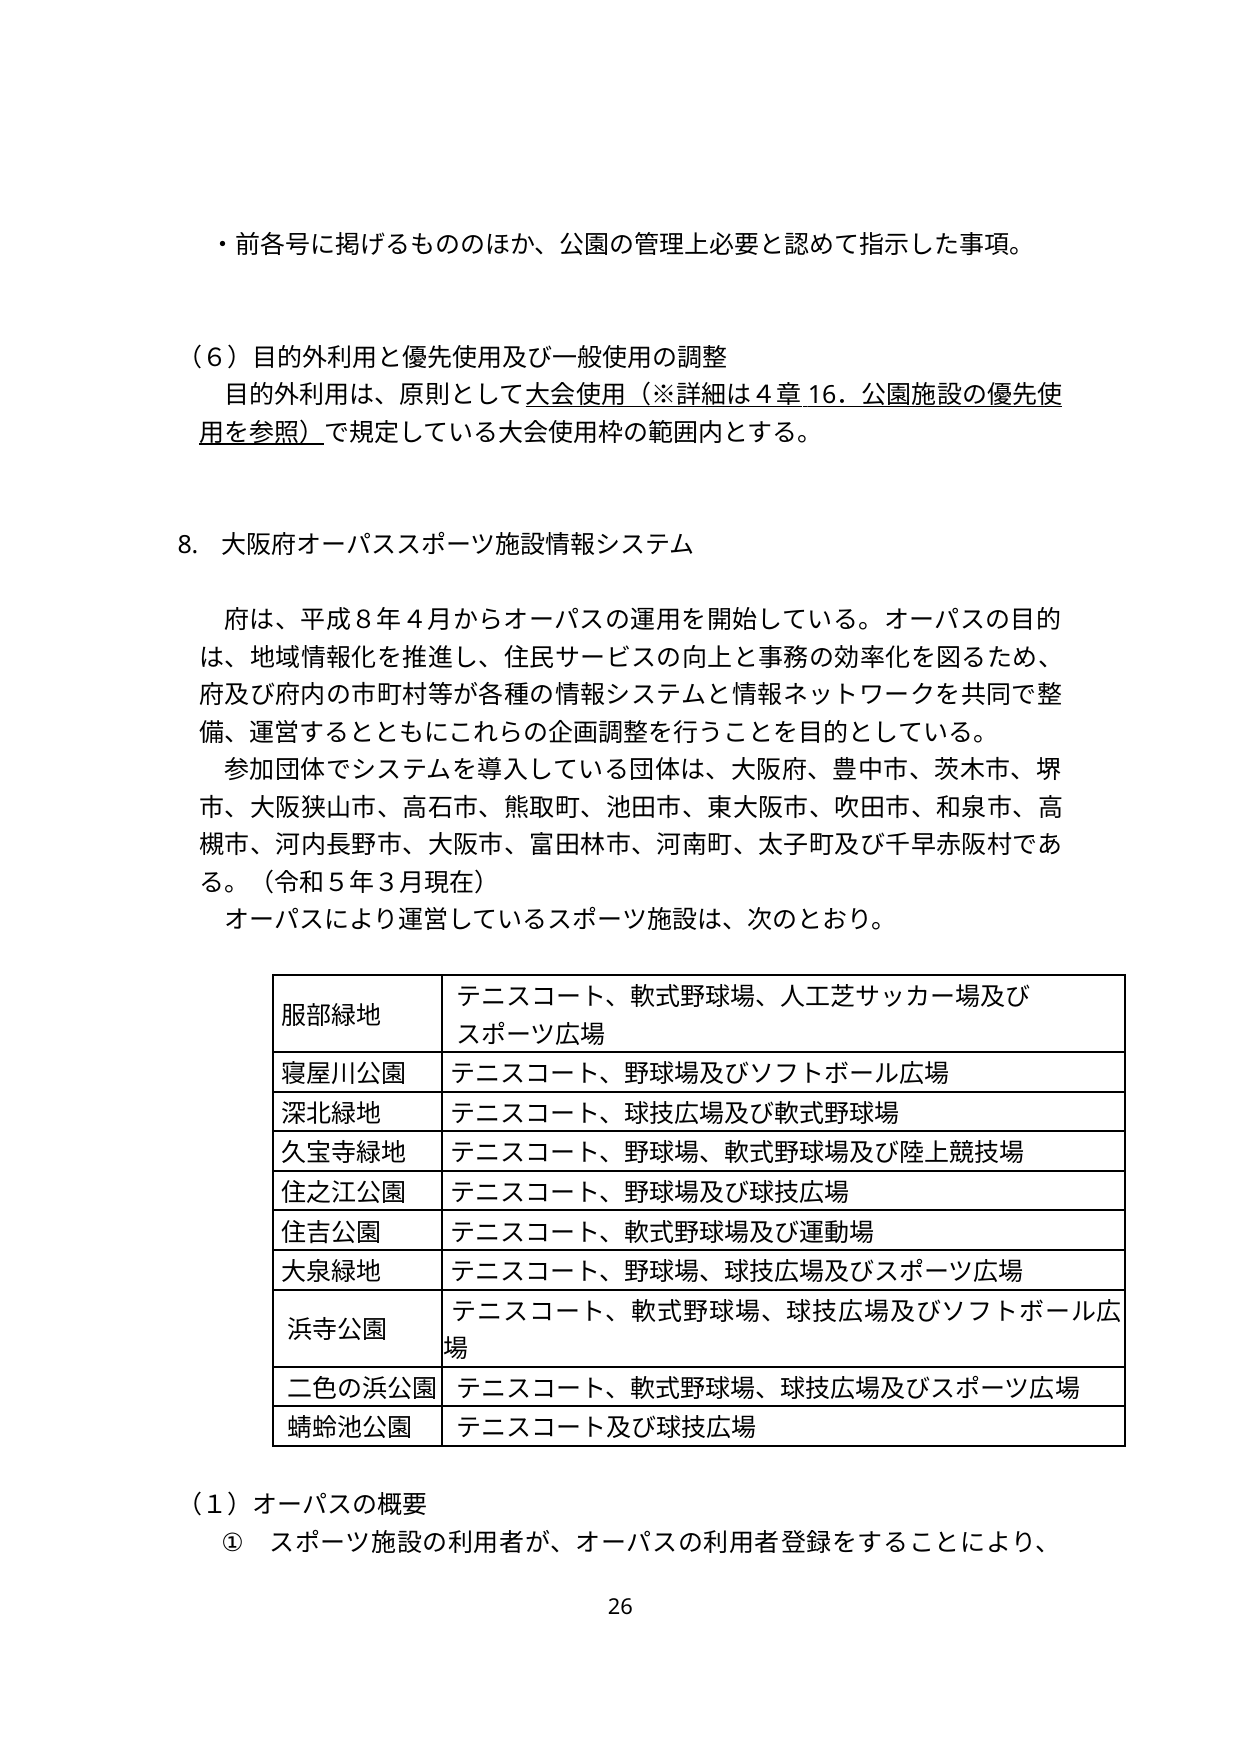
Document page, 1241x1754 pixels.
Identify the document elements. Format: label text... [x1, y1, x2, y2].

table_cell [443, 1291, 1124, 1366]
text 目的外利用は、原則として大会使用（※詳細は４章16．公園施設の優先使用を参照）で規定している大会使用枠の範囲内とする。 [199, 374, 1063, 449]
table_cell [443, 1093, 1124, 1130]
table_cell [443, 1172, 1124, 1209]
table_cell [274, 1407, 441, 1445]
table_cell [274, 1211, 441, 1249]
table_cell 寝屋川公園 [274, 1053, 441, 1091]
table_header テニスコート、軟式野球場、人工芝サッカー場及び スポーツ広場 [443, 976, 1124, 1051]
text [221, 1522, 1063, 1559]
table_cell テニスコート、野球場及びソフトボール広場 [443, 1053, 1124, 1091]
table_header 服部緑地 [274, 976, 441, 1051]
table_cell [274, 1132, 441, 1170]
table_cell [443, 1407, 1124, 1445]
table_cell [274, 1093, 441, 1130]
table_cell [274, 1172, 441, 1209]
text （１）オーパスの概要 [177, 1484, 1063, 1522]
text （６）目的外利用と優先使用及び一般使用の調整 [177, 336, 1063, 374]
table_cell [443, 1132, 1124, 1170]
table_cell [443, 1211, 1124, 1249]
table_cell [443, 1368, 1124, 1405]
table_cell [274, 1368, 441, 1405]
list 大阪府オーパススポーツ施設情報システム [177, 524, 1063, 561]
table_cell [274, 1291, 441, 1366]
text 参加団体でシステムを導入している団体は、大阪府、豊中市、茨木市、堺市、大阪狭山市、高石市、熊取町、池田市、東大阪市、吹田市、和泉市、高槻市、河内長野市、大阪市、富田林市、河南町、太子町及び千早赤阪村である。（令和５年３月現在） [199, 749, 1063, 899]
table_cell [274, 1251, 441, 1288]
text オーパスにより運営しているスポーツ施設は、次のとおり。 [199, 899, 1063, 936]
text 府は、平成８年４月からオーパスの運用を開始している。オーパスの目的は、地域情報化を推進し、住民サービスの向上と事務の効率化を図るため、府及び府内の市町村等が各種の情報システムと情報ネットワークを共同で整備、運営するとともにこれらの企画調整を行うことを目的としている。 [199, 599, 1063, 749]
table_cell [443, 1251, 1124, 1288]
list 前各号に掲げるもののほか、公園の管理上必要と認めて指示した事項。 [210, 224, 1063, 261]
